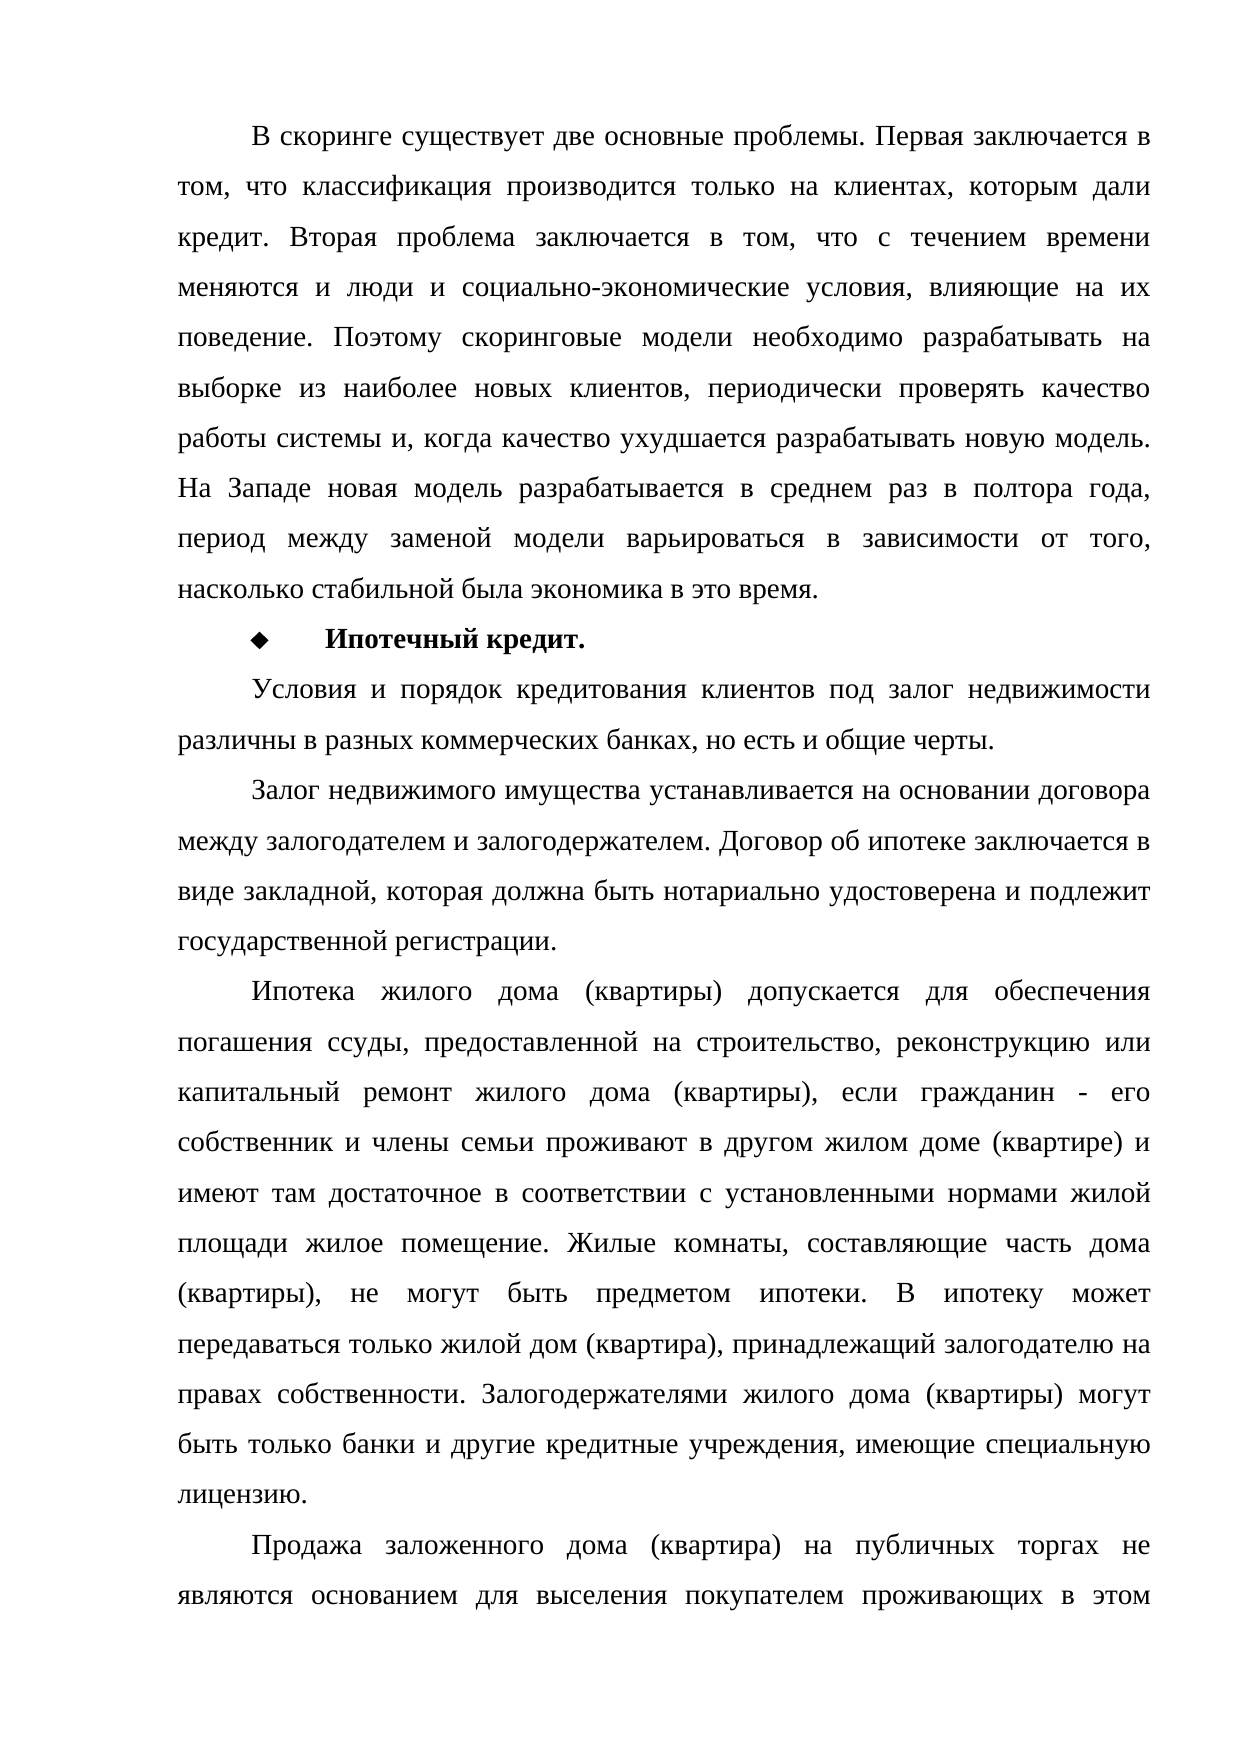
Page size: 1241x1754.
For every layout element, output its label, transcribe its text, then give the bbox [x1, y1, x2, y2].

text Ипотека жилого дома (квартиры) допускается для обеспечения погашения ссуды, предоставленной на строительство, реконструкцию или капитальный ремонт жилого дома (квартиры), если гражданин - его собственник и члены семьи проживают в другом жилом доме (квартире) и имеют там достаточное в соответствии с установленными нормами жилой площади жилое помещение. Жилые комнаты, составляющие часть дома (квартиры), не могут быть предметом ипотеки. В ипотеку может передаваться только жилой дом (квартира), принадлежащий залогодателю на правах собственности. Залогодержателями жилого дома (квартиры) могут быть только банки и другие кредитные учреждения, имеющие специальную лицензию. [177, 973, 1152, 1510]
list Ипотечный кредит. [177, 621, 1152, 655]
text Залог недвижимого имущества устанавливается на основании договора между залогодателем и залогодержателем. Договор об ипотеке заключается в виде закладной, которая должна быть нотариально удостоверена и подлежит государственной регистрации. [177, 772, 1152, 957]
text Условия и порядок кредитования клиентов под залог недвижимости различны в разных коммерческих банках, но есть и общие черты. [177, 672, 1152, 756]
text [177, 1527, 1152, 1611]
text В скоринге существует две основные проблемы. Первая заключается в том, что классификация производится только на клиентах, которым дали кредит. Вторая проблема заключается в том, что с течением времени меняются и люди и социально-экономические условия, влияющие на их поведение. Поэтому скоринговые модели необходимо разрабатывать на выборке из наиболее новых клиентов, периодически проверять качество работы системы и, когда качество ухудшается разрабатывать новую модель. На Западе новая модель разрабатывается в среднем раз в полтора года, период между заменой модели варьироваться в зависимости от того, насколько стабильной была экономика в это время. [177, 118, 1152, 604]
